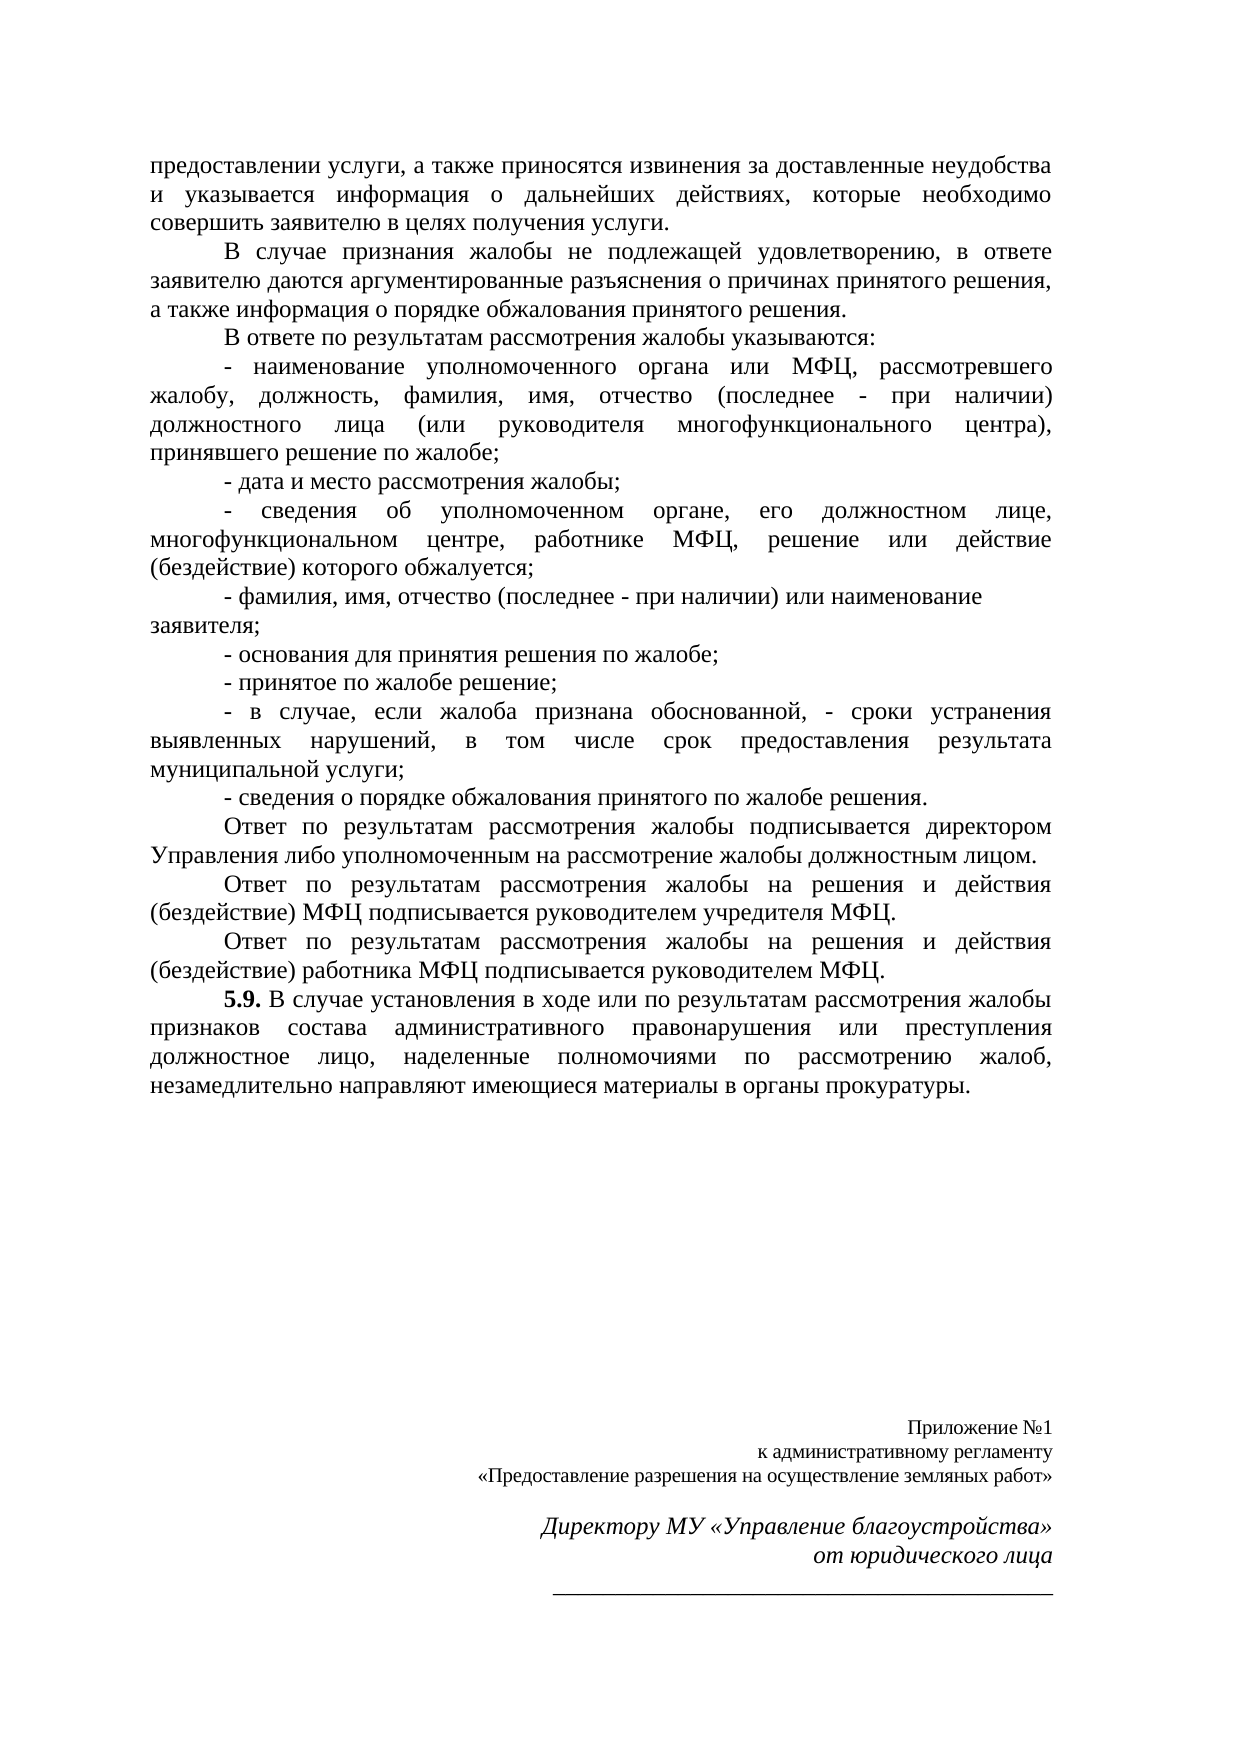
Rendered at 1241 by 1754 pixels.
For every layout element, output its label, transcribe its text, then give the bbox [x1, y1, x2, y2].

text В ответе по результатам рассмотрения жалобы указываются: [150, 322, 1053, 351]
text Ответ по результатам рассмотрения жалобы на решения и действия (бездействие) работника МФЦ подписывается руководителем МФЦ. [150, 926, 1053, 984]
text - наименование уполномоченного органа или МФЦ, рассмотревшего жалобу, должность, фамилия, имя, отчество (последнее - при наличии) должностного лица (или руководителя многофункционального центра), принявшего решение по жалобе; [150, 351, 1053, 466]
text «Предоставление разрешения на осуществление земляных работ» [150, 1463, 1053, 1487]
text Директору МУ «Управление благоустройства» [150, 1511, 1053, 1540]
text ________________________________________ [150, 1569, 1053, 1597]
text - принятое по жалобе решение; [150, 667, 1053, 696]
text В случае признания жалобы не подлежащей удовлетворению, в ответе заявителю даются аргументированные разъяснения о причинах принятого решения, а также информация о порядке обжалования принятого решения. [150, 236, 1053, 322]
text Ответ по результатам рассмотрения жалобы на решения и действия (бездействие) МФЦ подписывается руководителем учредителя МФЦ. [150, 869, 1053, 926]
text к административному регламенту [150, 1439, 1053, 1463]
text - в случае, если жалоба признана обоснованной, - сроки устранения выявленных нарушений, в том числе срок предоставления результата муниципальной услуги; [150, 696, 1053, 782]
text - фамилия, имя, отчество (последнее - при наличии) или наименование заявителя; [150, 581, 1053, 639]
text Приложение №1 [150, 1415, 1053, 1439]
text Ответ по результатам рассмотрения жалобы подписывается директором Управления либо уполномоченным на рассмотрение жалобы должностным лицом. [150, 811, 1053, 869]
text 5.9. В случае установления в ходе или по результатам рассмотрения жалобы признаков состава административного правонарушения или преступления должностное лицо, наделенные полномочиями по рассмотрению жалоб, незамедлительно направляют имеющиеся материалы в органы прокуратуры. [150, 984, 1053, 1099]
text - дата и место рассмотрения жалобы; [150, 466, 1053, 495]
text - сведения об уполномоченном органе, его должностном лице, многофункциональном центре, работнике МФЦ, решение или действие (бездействие) которого обжалуется; [150, 495, 1053, 581]
text - основания для принятия решения по жалобе; [150, 639, 1053, 667]
text - сведения о порядке обжалования принятого по жалобе решения. [150, 782, 1053, 811]
text от юридического лица [150, 1540, 1053, 1569]
